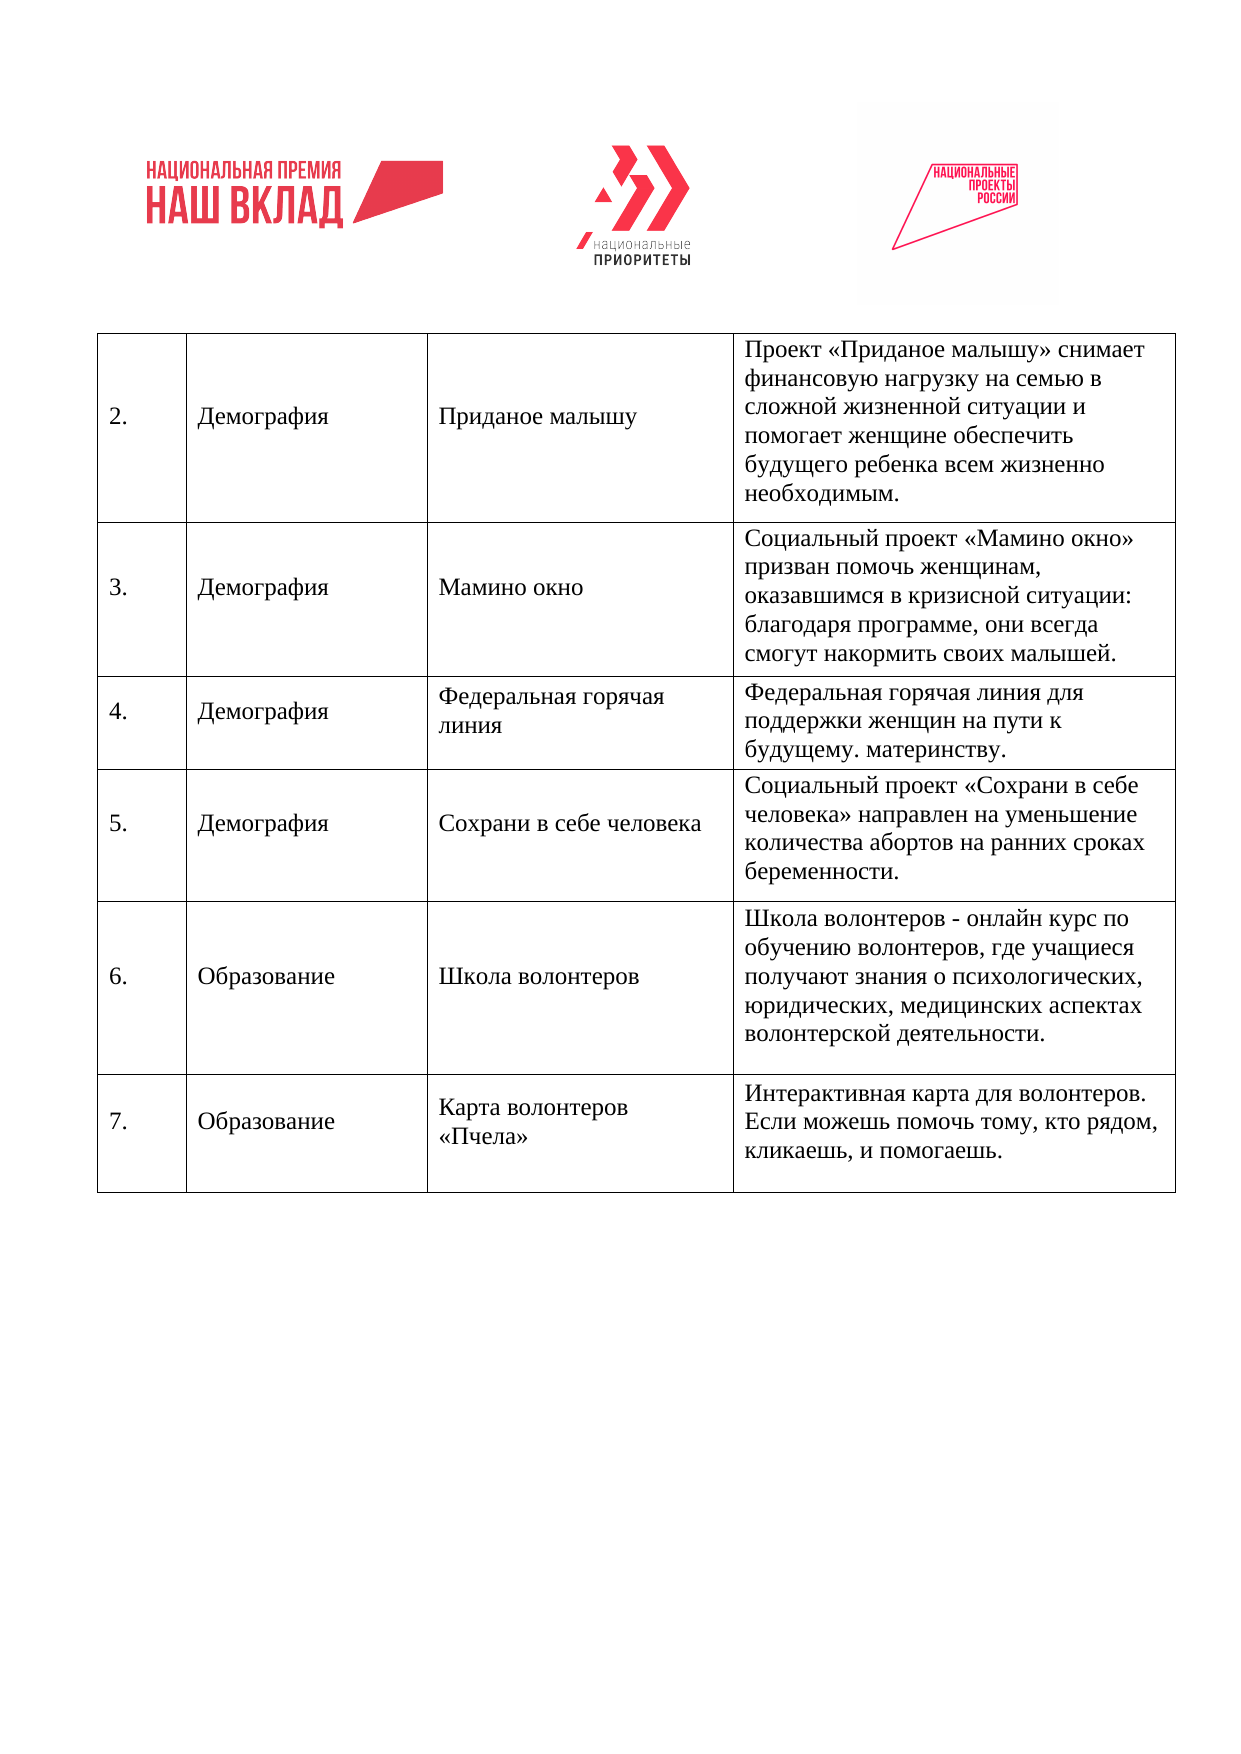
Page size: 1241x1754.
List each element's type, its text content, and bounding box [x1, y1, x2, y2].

table_cell [98, 902, 186, 1074]
table_cell Демография [187, 334, 427, 522]
picture [856, 102, 1059, 305]
table_cell [98, 523, 186, 676]
table_cell Сохрани в себе человека [428, 770, 733, 901]
table_cell Демография [187, 523, 427, 676]
picture [531, 102, 739, 301]
table_cell Проект «Приданое малышу» снимает финансовую нагрузку на семью в сложной жизненной ситуации и помогает женщине обеспечить будущего ребенка всем жизненно необходимым. [734, 334, 1175, 522]
table_cell Интерактивная карта для волонтеров. Если можешь помочь тому, кто рядом, кликаешь, и помогаешь. [734, 1075, 1175, 1192]
table_cell Школа волонтеров [428, 902, 733, 1074]
table_cell Школа волонтеров - онлайн курс по обучению волонтеров, где учащиеся получают знания о психологических, юридических, медицинских аспектах волонтерской деятельности. [734, 902, 1175, 1074]
picture [123, 143, 467, 246]
table_cell Мамино окно [428, 523, 733, 676]
table_cell Социальный проект «Мамино окно» призван помочь женщинам, оказавшимся в кризисной ситуации: благодаря программе, они всегда смогут накормить своих малышей. [734, 523, 1175, 676]
table_cell Образование [187, 1075, 427, 1192]
table_cell Демография [187, 677, 427, 769]
table_cell Карта волонтеров «Пчела» [428, 1075, 733, 1192]
table_cell Образование [187, 902, 427, 1074]
table_cell Федеральная горячая линия для поддержки женщин на пути к будущему. материнству. [734, 677, 1175, 769]
table_cell [98, 1075, 186, 1192]
table_cell Приданое малышу [428, 334, 733, 522]
table_cell Демография [187, 770, 427, 901]
table_cell Федеральная горячая линия [428, 677, 733, 769]
table_cell Социальный проект «Сохрани в себе человека» направлен на уменьшение количества абортов на ранних сроках беременности. [734, 770, 1175, 901]
table_cell [98, 334, 186, 522]
table_cell [98, 770, 186, 901]
table_cell [98, 677, 186, 769]
